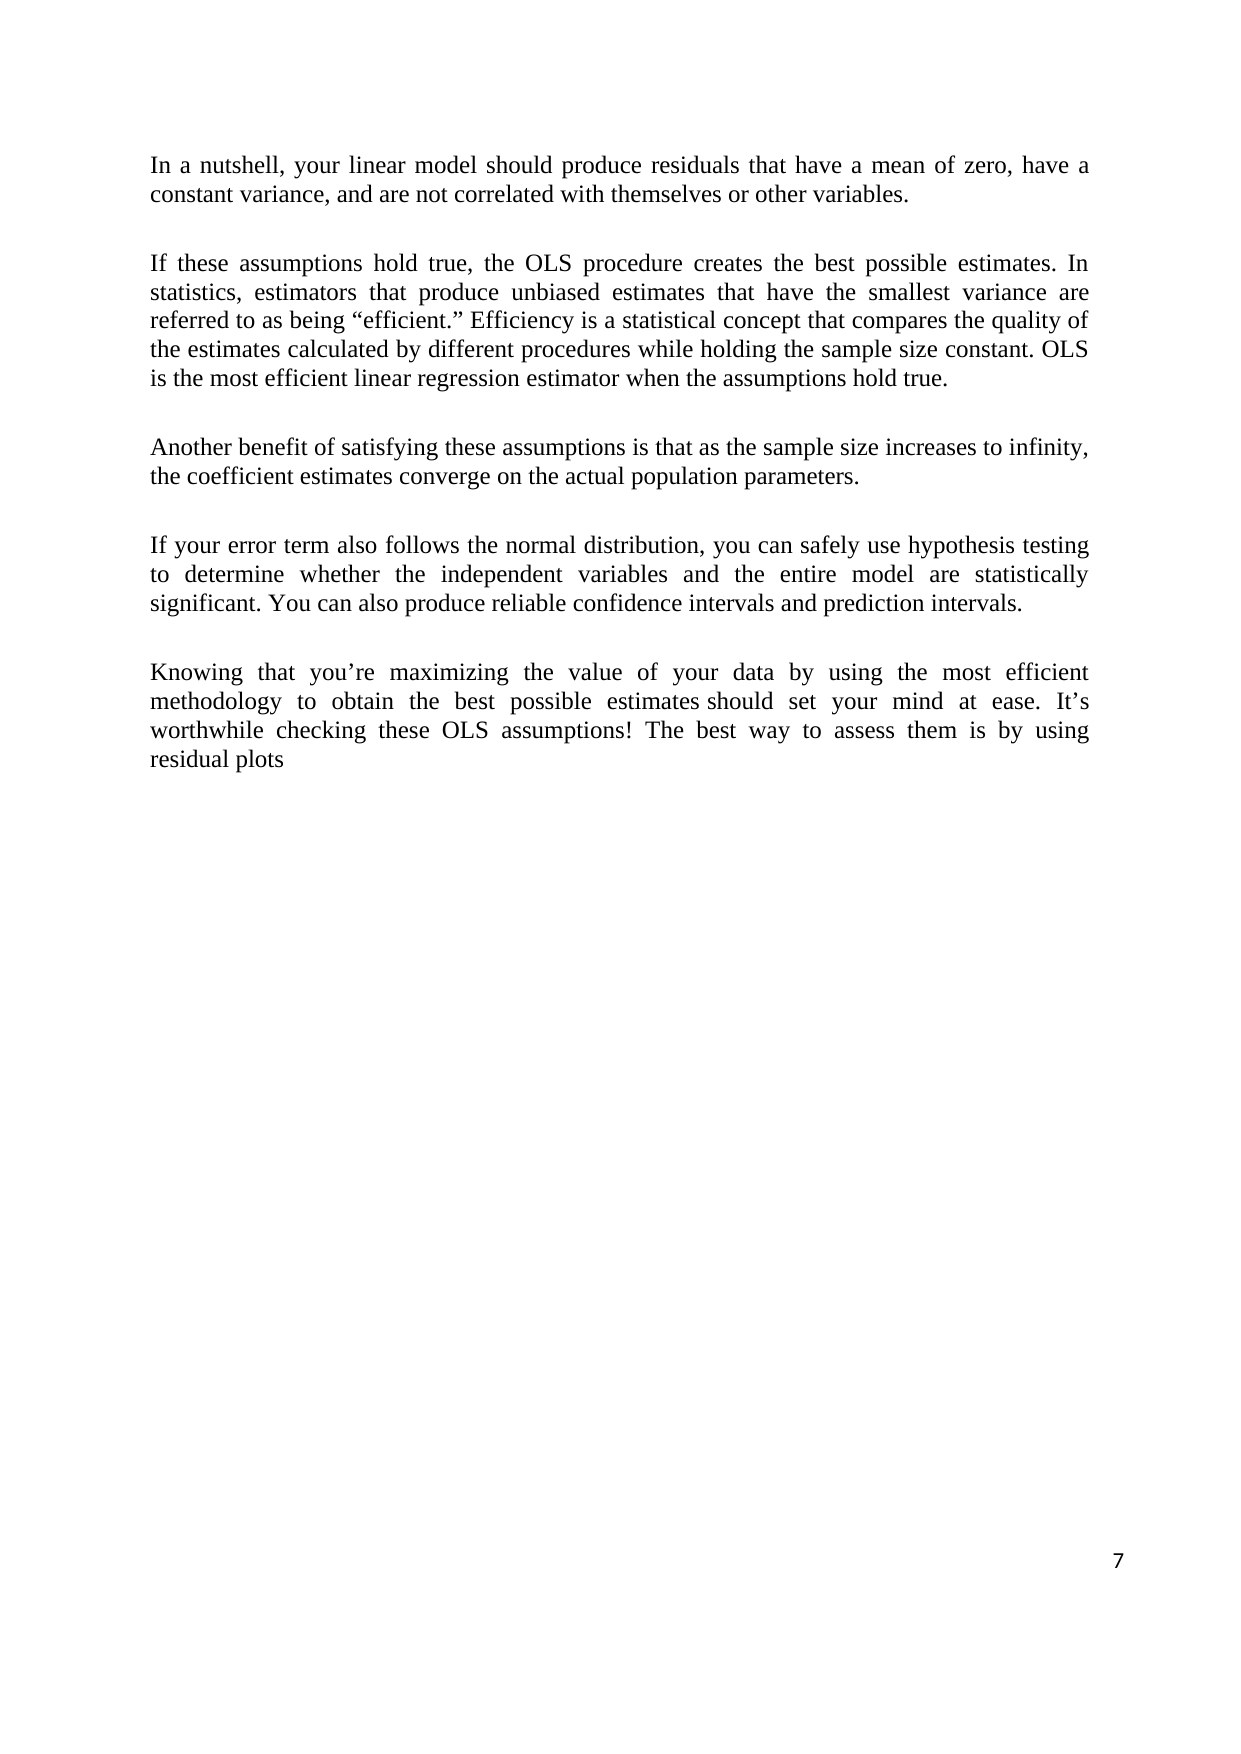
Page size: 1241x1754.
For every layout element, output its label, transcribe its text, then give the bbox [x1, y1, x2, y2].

text Knowing that you’re maximizing the value of your data by using the most efficient methodology to obtain the best possible estimates should set your mind at ease. It’s worthwhile checking these OLS assumptions! The best way to assess them is by using residual plots [150, 657, 1090, 772]
text If these assumptions hold true, the OLS procedure creates the best possible estimates. In statistics, estimators that produce unbiased estimates that have the smallest variance are referred to as being “efficient.” Efficiency is a statistical concept that compares the quality of the estimates calculated by different procedures while holding the sample size constant. OLS is the most efficient linear regression estimator when the assumptions hold true. [150, 248, 1090, 392]
text If your error term also follows the normal distribution, you can safely use hypothesis testing to determine whether the independent variables and the entire model are statistically significant. You can also produce reliable confidence intervals and prediction intervals. [150, 531, 1090, 617]
text In a nutshell, your linear model should produce residuals that have a mean of zero, have a constant variance, and are not correlated with themselves or other variables. [150, 150, 1090, 207]
text Another benefit of satisfying these assumptions is that as the sample size increases to infinity, the coefficient estimates converge on the actual population parameters. [150, 432, 1090, 490]
